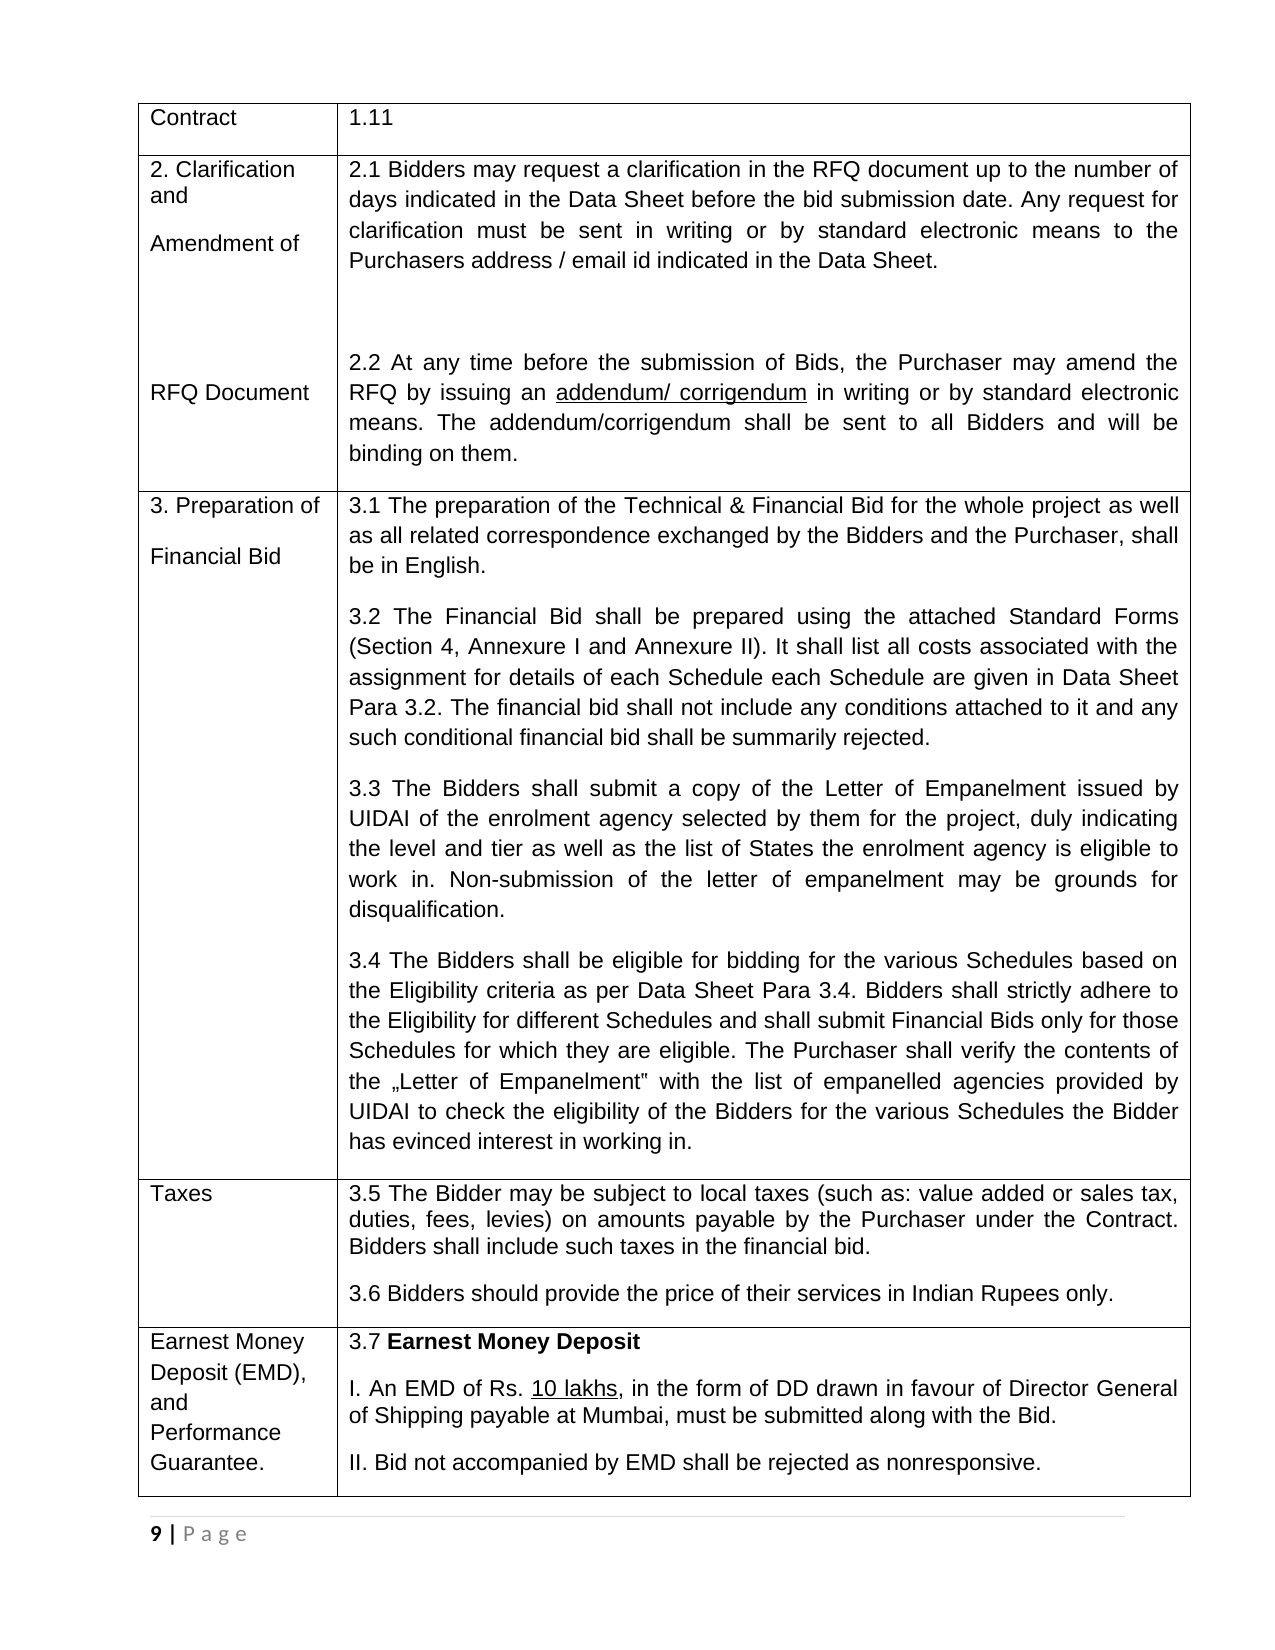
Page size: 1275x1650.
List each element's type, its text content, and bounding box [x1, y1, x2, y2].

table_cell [338, 104, 1190, 155]
table_cell 2.1 Bidders may request a clarification in the RFQ document up to the number of days indicated in the Data Sheet before the bid submission date. Any request for clarification must be sent in writing or by standard electronic means to the Purchasers address / email id indicated in the Data Sheet. 2.2 At any time before the submission of Bids, the Purchaser may amend the RFQ by issuing an addendum/ corrigendum in writing or by standard electronic means. The addendum/corrigendum shall be sent to all Bidders and will be binding on them. [338, 156, 1190, 491]
table_cell Taxes [139, 1180, 337, 1327]
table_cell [139, 1328, 337, 1496]
table_cell 3.1 The preparation of the Technical & Financial Bid for the whole project as well as all related correspondence exchanged by the Bidders and the Purchaser, shall be in English. 3.2 The Financial Bid shall be prepared using the attached Standard Forms (Section 4, Annexure I and Annexure II). It shall list all costs associated with the assignment for details of each Schedule each Schedule are given in Data Sheet Para 3.2. The financial bid shall not include any conditions attached to it and any such conditional financial bid shall be summarily rejected. 3.3 The Bidders shall submit a copy of the Letter of Empanelment issued by UIDAI of the enrolment agency selected by them for the project, duly indicating the level and tier as well as the list of States the enrolment agency is eligible to work in. Non-submission of the letter of empanelment may be grounds for disqualification. 3.4 The Bidders shall be eligible for bidding for the various Schedules based on the Eligibility criteria as per Data Sheet Para 3.4. Bidders shall strictly adhere to the Eligibility for different Schedules and shall submit Financial Bids only for those Schedules for which they are eligible. The Purchaser shall verify the contents of the „Letter of Empanelment‟ with the list of empanelled agencies provided by UIDAI to check the eligibility of the Bidders for the various Schedules the Bidder has evinced interest in working in. [338, 492, 1190, 1179]
table_cell 3. Preparation of Financial Bid [139, 492, 337, 1179]
table_cell 3.5 The Bidder may be subject to local taxes (such as: value added or sales tax, duties, fees, levies) on amounts payable by the Purchaser under the Contract. Bidders shall include such taxes in the financial bid. 3.6 Bidders should provide the price of their services in Indian Rupees only. [338, 1180, 1190, 1327]
table_cell 2. Clarification and Amendment of RFQ Document [139, 156, 337, 491]
table_cell Tenure of Contract [139, 104, 337, 155]
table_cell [338, 1328, 1190, 1496]
